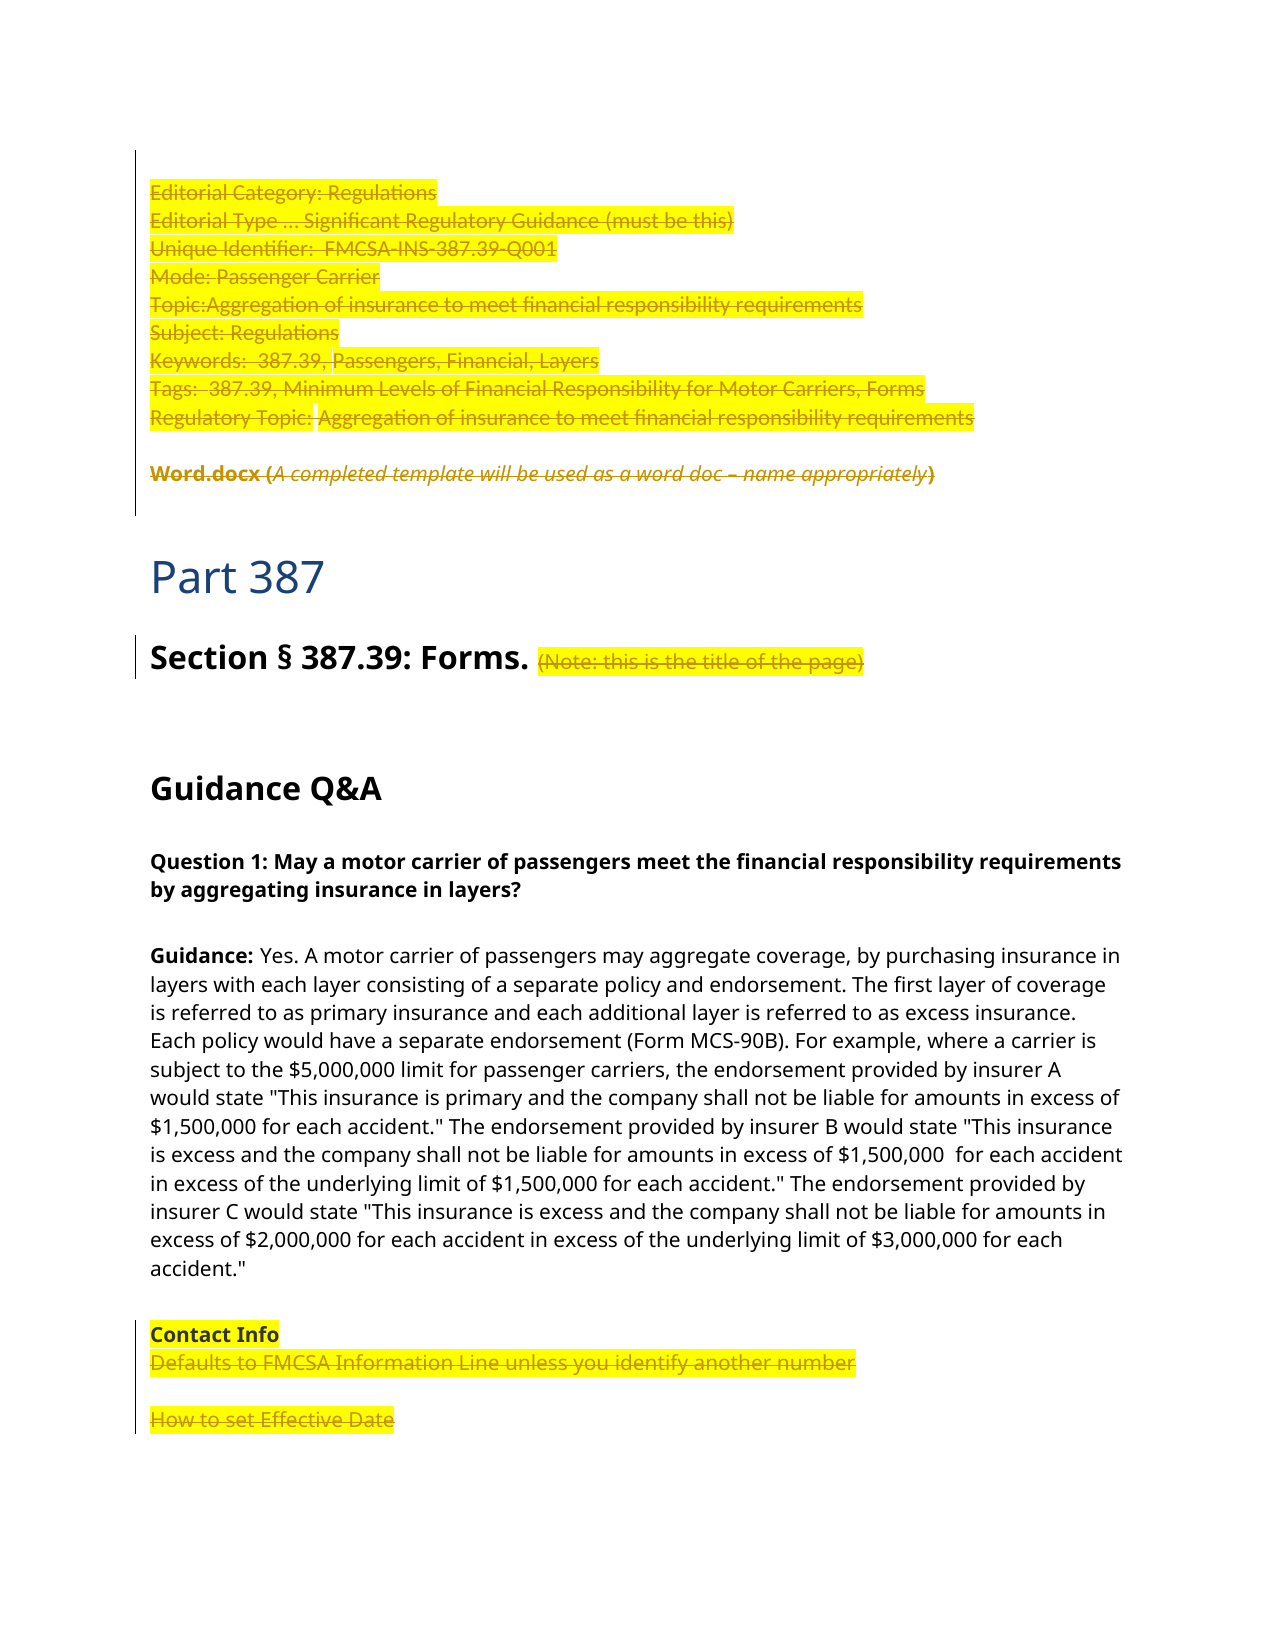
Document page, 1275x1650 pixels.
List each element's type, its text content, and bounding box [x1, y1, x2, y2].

text Part 387 [150, 545, 1125, 606]
text Question 1: May a motor carrier of passengers meet the financial responsibility requirements by aggregating insurance in layers? [150, 847, 1125, 904]
subtitle Guidance Q&A [150, 765, 1125, 809]
text Section § 387.39: Forms. [150, 635, 1125, 679]
text Guidance: Yes. A motor carrier of passengers may aggregate coverage, by purchasing insurance in layers with each layer consisting of a separate policy and endorsement. The first layer of coverage is referred to as primary insurance and each additional layer is referred to as excess insurance. Each policy would have a separate endorsement (Form MCS-90B). For example, where a carrier is subject to the $5,000,000 limit for passenger carriers, the endorsement provided by insurer A would state "This insurance is primary and the company shall not be liable for amounts in excess of $1,500,000 for each accident." The endorsement provided by insurer B would state "This insurance is excess and the company shall not be liable for amounts in excess of $1,500,000 for each accident in excess of the underlying limit of $1,500,000 for each accident." The endorsement provided by insurer C would state "This insurance is excess and the company shall not be liable for amounts in excess of $2,000,000 for each accident in excess of the underlying limit of $3,000,000 for each accident." [150, 941, 1125, 1282]
